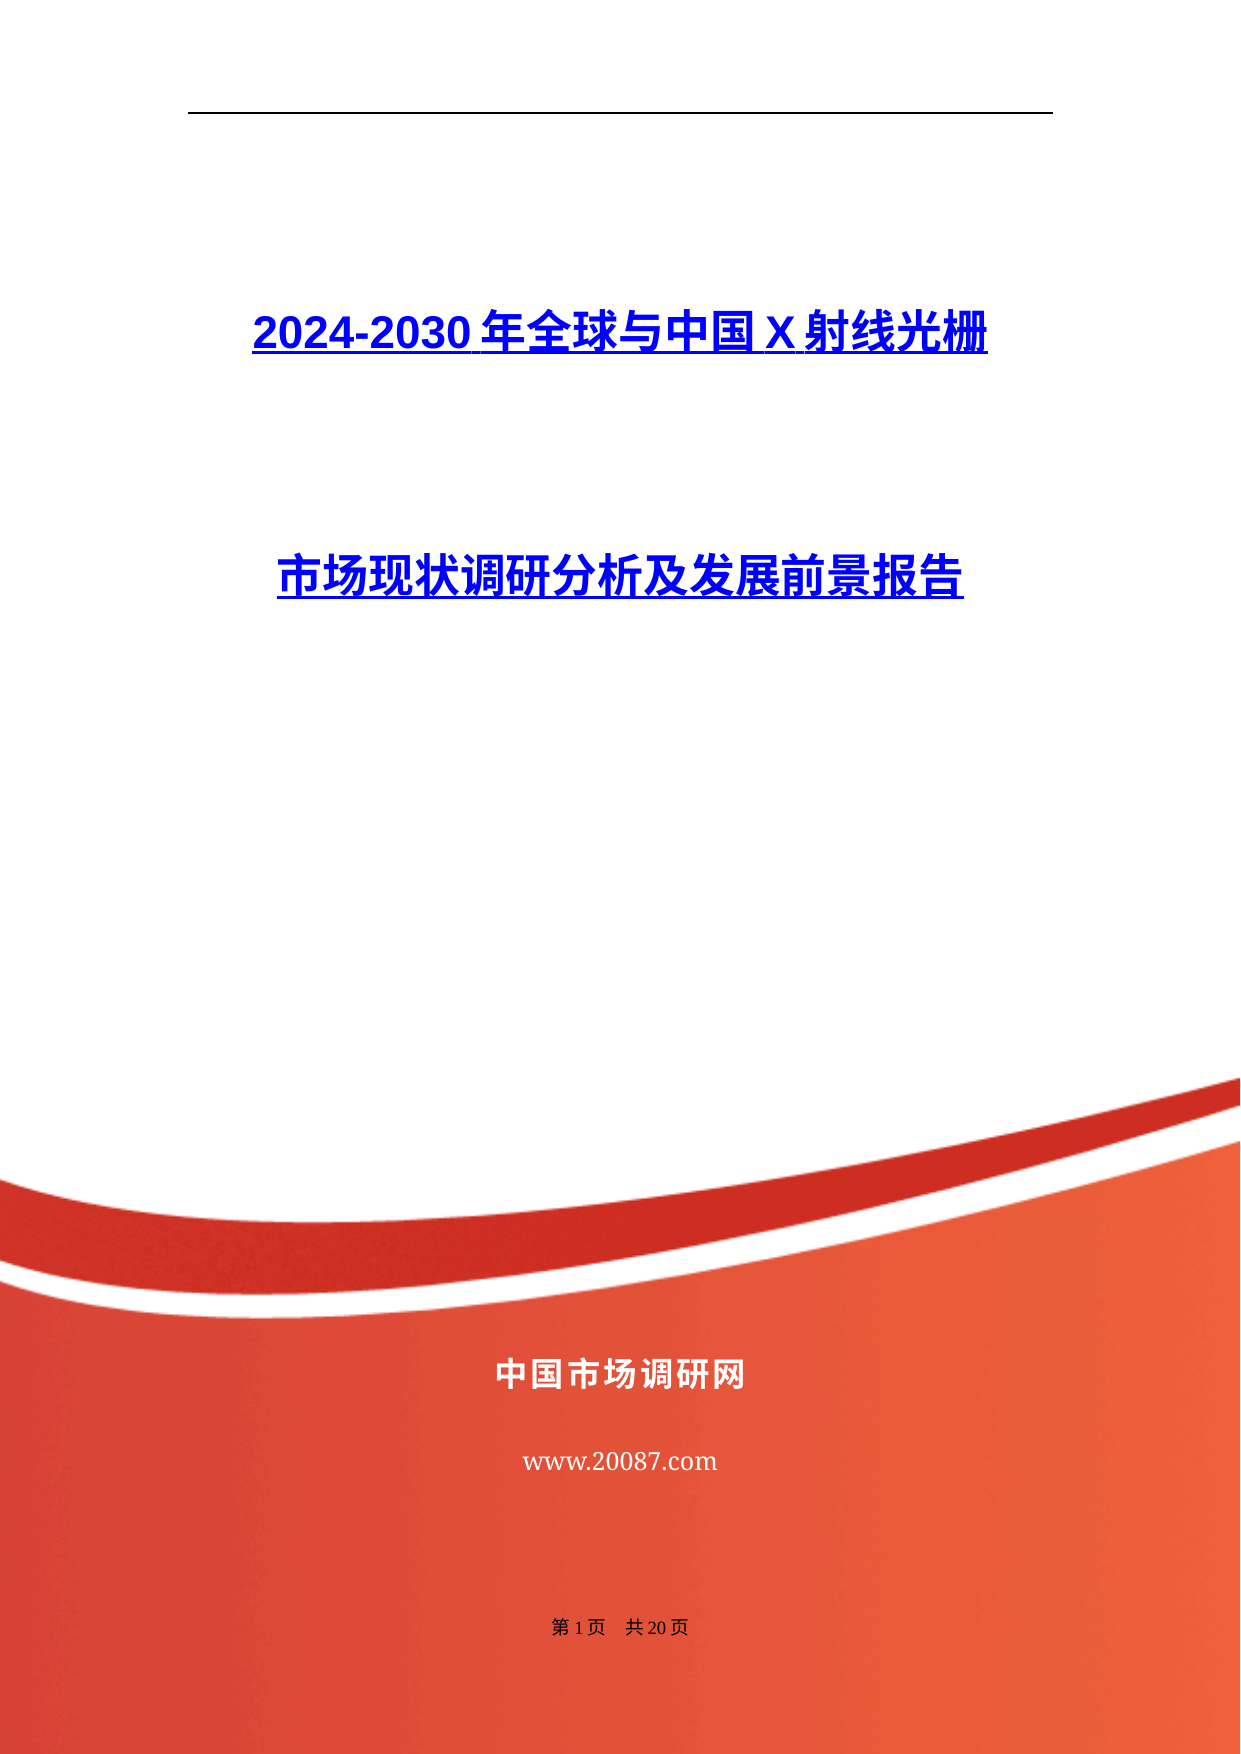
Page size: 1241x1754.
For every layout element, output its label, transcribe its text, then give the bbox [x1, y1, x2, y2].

subtitle 中国市场调研网 [187, 1339, 1053, 1404]
picture [0, 1006, 1241, 1754]
text www.20087.com [187, 1428, 1053, 1493]
table_header 2024-2030年全球与中国X射线光栅市场现状调研分析及发展前景报告 [188, 207, 1053, 773]
